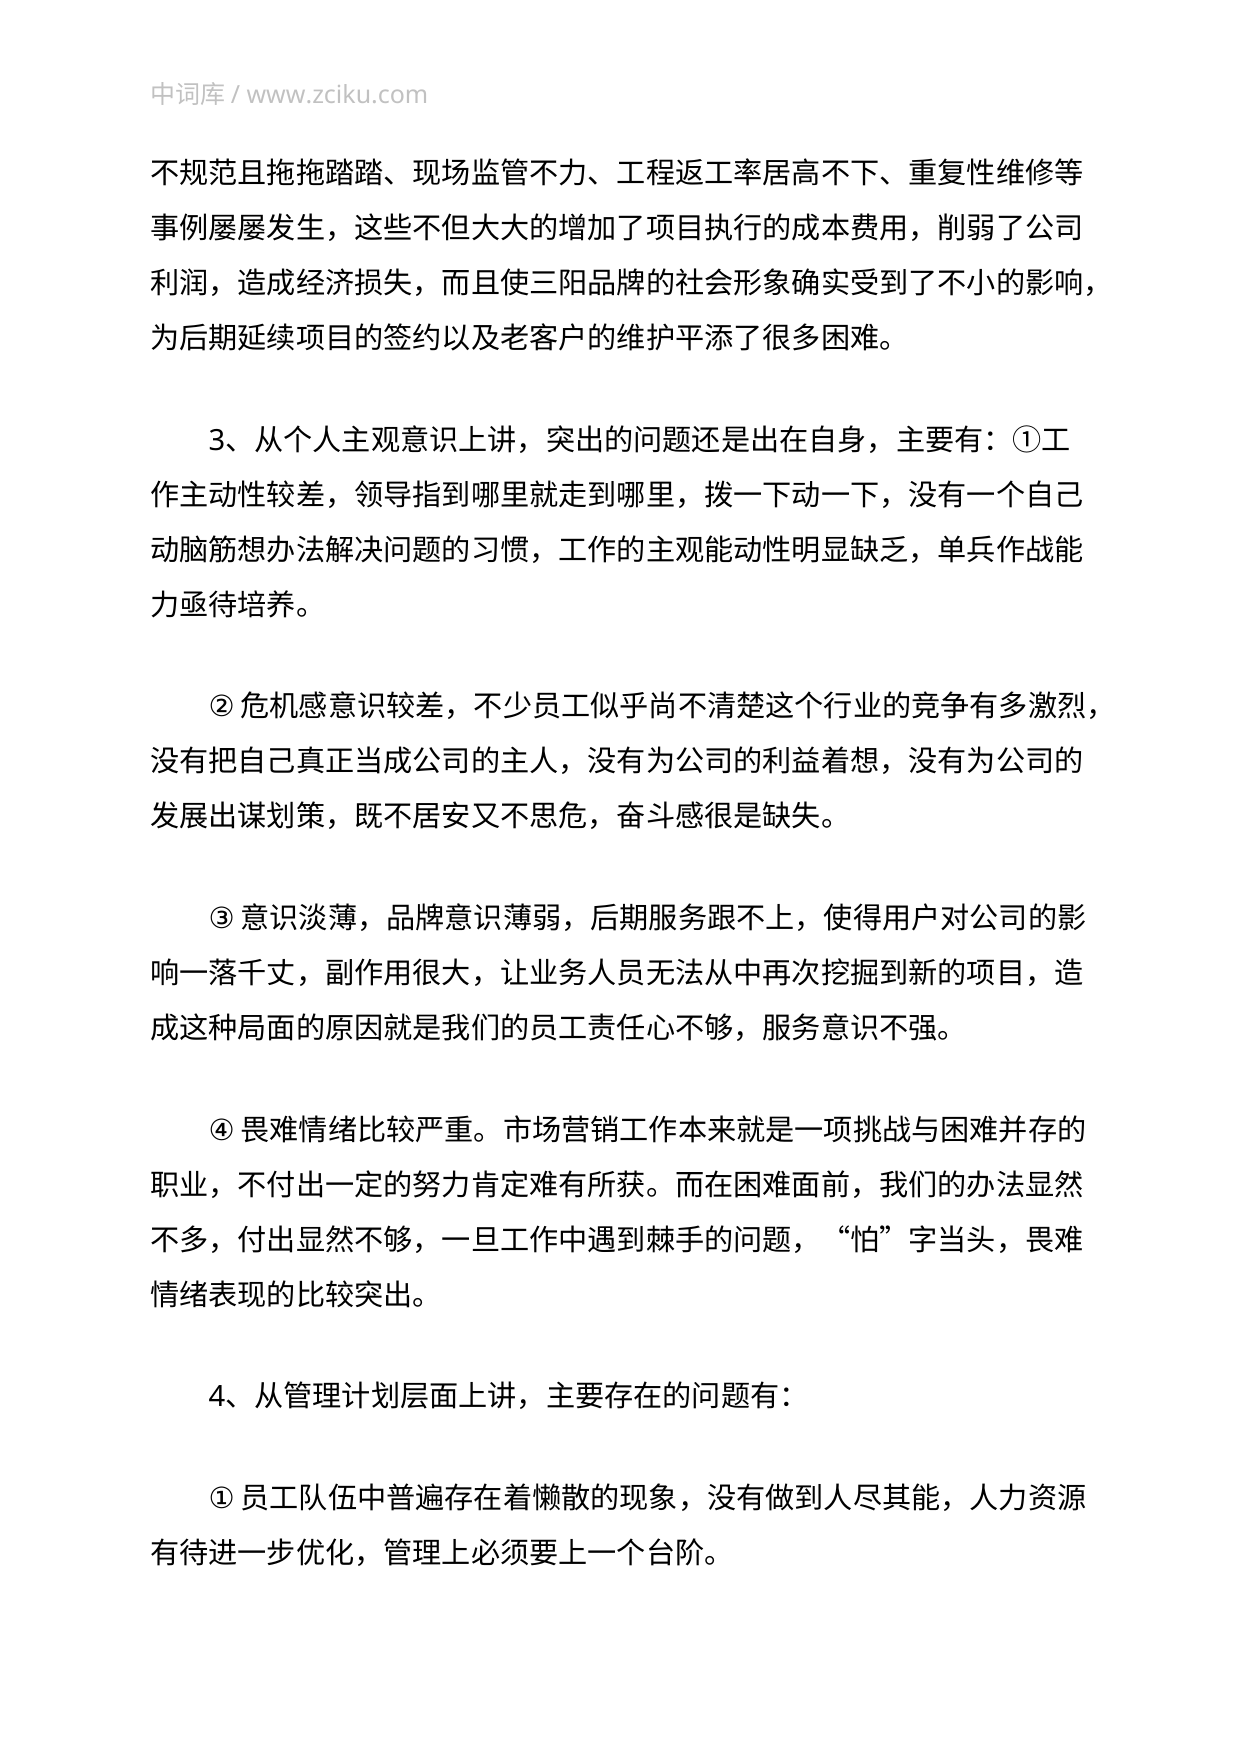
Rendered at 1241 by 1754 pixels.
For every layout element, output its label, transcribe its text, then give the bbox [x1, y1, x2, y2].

text 4、从管理计划层面上讲，主要存在的问题有： [150, 1373, 1090, 1415]
text ④畏难情绪比较严重。市场营销工作本来就是一项挑战与困难并存的职业，不付出一定的努力肯定难有所获。而在困难面前，我们的办法显然不多，付出显然不够，一旦工作中遇到棘手的问题，“怕”字当头，畏难情绪表现的比较突出。 [150, 1106, 1090, 1313]
text 3、从个人主观意识上讲，突出的问题还是出在自身，主要有：①工作主动性较差，领导指到哪里就走到哪里，拨一下动一下，没有一个自己动脑筋想办法解决问题的习惯，工作的主观能动性明显缺乏，单兵作战能力亟待培养。 [150, 416, 1090, 623]
text ①员工队伍中普遍存在着懒散的现象，没有做到人尽其能，人力资源有待进一步优化，管理上必须要上一个台阶。 [150, 1475, 1090, 1572]
text ③意识淡薄，品牌意识薄弱，后期服务跟不上，使得用户对公司的影响一落千丈，副作用很大，让业务人员无法从中再次挖掘到新的项目，造成这种局面的原因就是我们的员工责任心不够，服务意识不强。 [150, 895, 1090, 1047]
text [150, 150, 1090, 357]
text ②危机感意识较差，不少员工似乎尚不清楚这个行业的竞争有多激烈，没有把自己真正当成公司的主人，没有为公司的利益着想，没有为公司的发展出谋划策，既不居安又不思危，奋斗感很是缺失。 [150, 683, 1090, 835]
